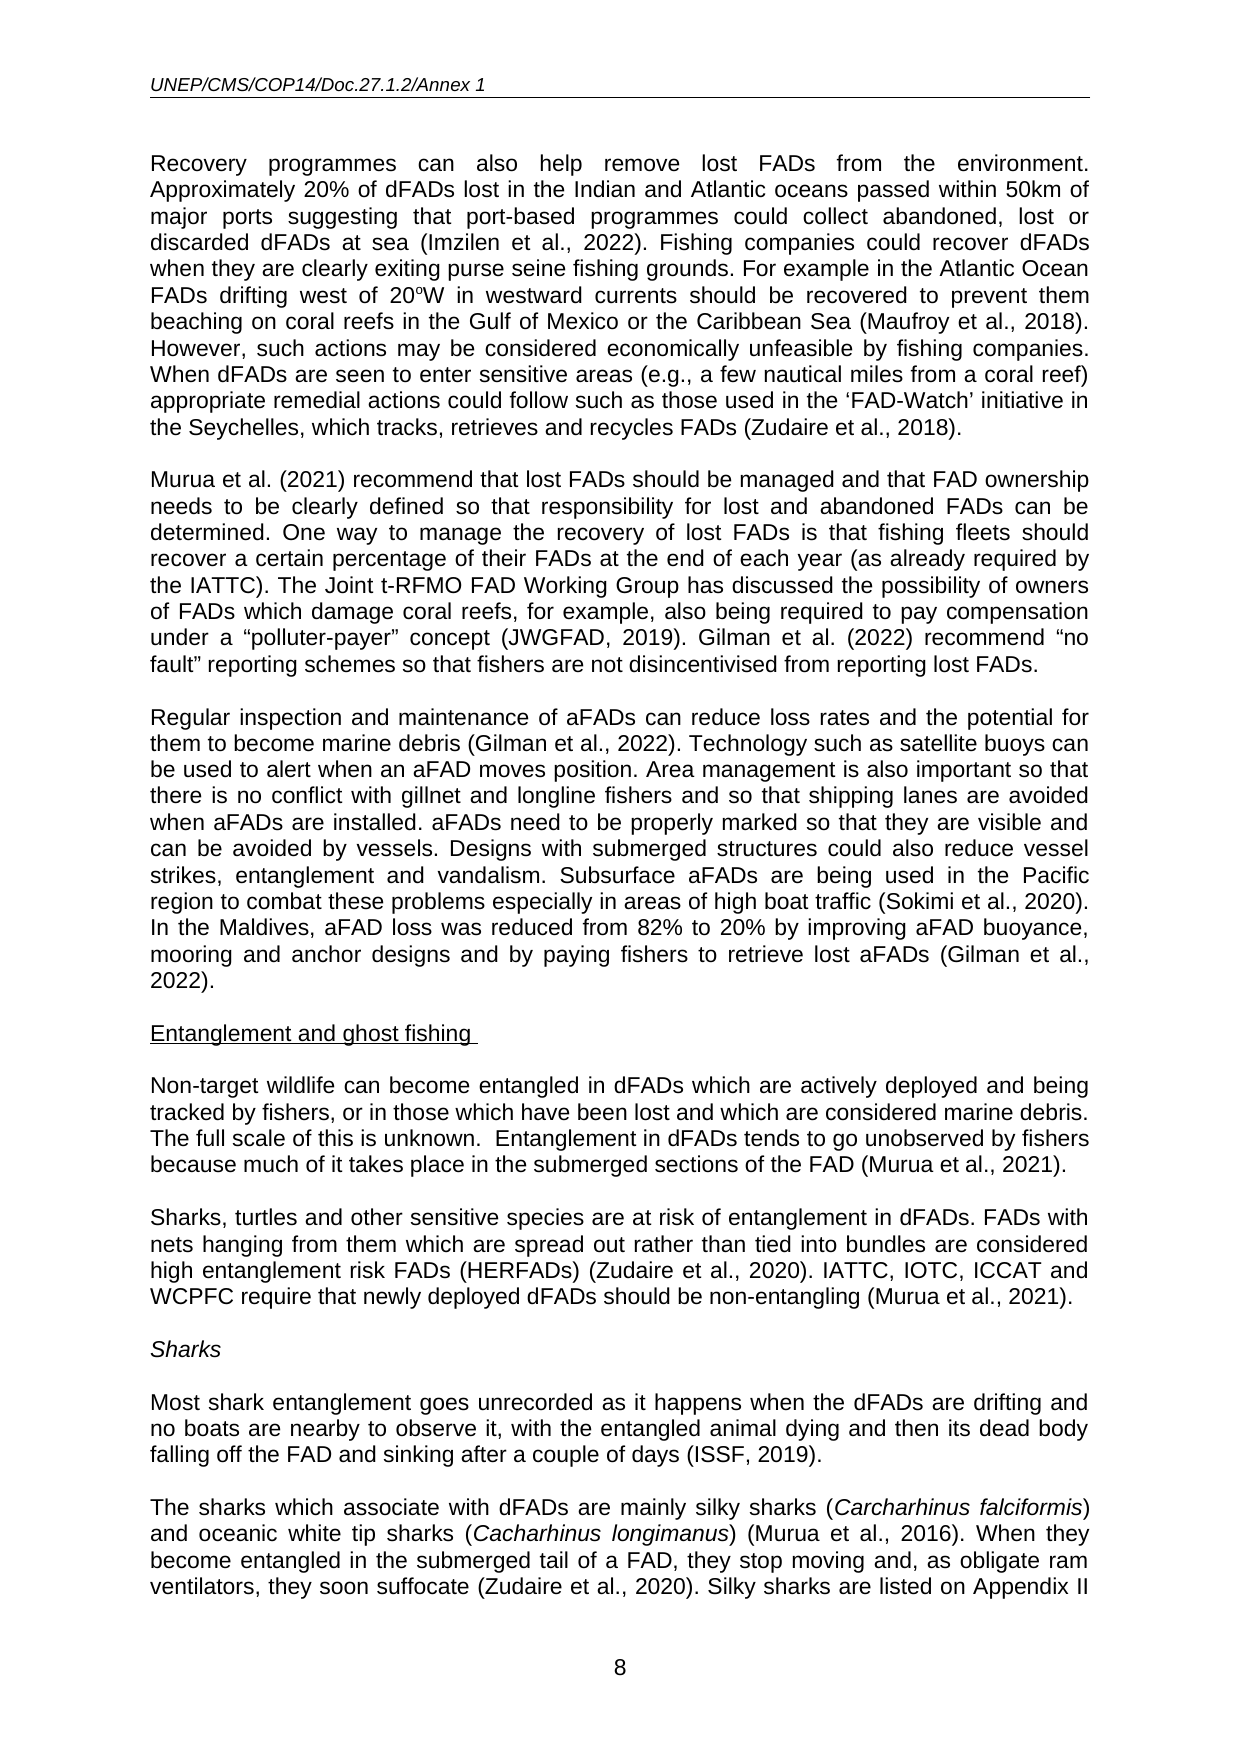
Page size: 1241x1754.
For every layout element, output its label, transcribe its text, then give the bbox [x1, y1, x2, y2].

text Most shark entanglement goes unrecorded as it happens when the dFADs are drifting and no boats are nearby to observe it, with the entangled animal dying and then its dead body falling off the FAD and sinking after a couple of days (ISSF, 2019). [150, 1389, 1090, 1468]
text Murua et al. (2021) recommend that lost FADs should be managed and that FAD ownership needs to be clearly defined so that responsibility for lost and abandoned FADs can be determined. One way to manage the recovery of lost FADs is that fishing fleets should recover a certain percentage of their FADs at the end of each year (as already required by the IATTC). The Joint t-RFMO FAD Working Group has discussed the possibility of owners of FADs which damage coral reefs, for example, also being required to pay compensation under a “polluter-payer” concept (JWGFAD, 2019). Gilman et al. (2022) recommend “no fault” reporting schemes so that fishers are not disincentivised from reporting lost FADs. [150, 466, 1090, 677]
text Regular inspection and maintenance of aFADs can reduce loss rates and the potential for them to become marine debris (Gilman et al., 2022). Technology such as satellite buoys can be used to alert when an aFAD moves position. Area management is also important so that there is no conflict with gillnet and longline fishers and so that shipping lanes are avoided when aFADs are installed. aFADs need to be properly marked so that they are visible and can be avoided by vessels. Designs with submerged structures could also reduce vessel strikes, entanglement and vandalism. Subsurface aFADs are being used in the Pacific region to combat these problems especially in areas of high boat traffic (Sokimi et al., 2020). In the Maldives, aFAD loss was reduced from 82% to 20% by improving aFAD buoyance, mooring and anchor designs and by paying fishers to retrieve lost aFADs (Gilman et al., 2022). [150, 703, 1090, 993]
text Non-target wildlife can become entangled in dFADs which are actively deployed and being tracked by fishers, or in those which have been lost and which are considered marine debris. The full scale of this is unknown. Entanglement in dFADs tends to go unobserved by fishers because much of it takes place in the submerged sections of the FAD (Murua et al., 2021). [150, 1072, 1090, 1178]
subtitle Sharks [150, 1336, 1090, 1362]
subtitle Entanglement and ghost fishing [150, 1020, 1090, 1046]
text Sharks, turtles and other sensitive species are at risk of entanglement in dFADs. FADs with nets hanging from them which are spread out rather than tied into bundles are considered high entanglement risk FADs (HERFADs) (Zudaire et al., 2020). IATTC, IOTC, ICCAT and WCPFC require that newly deployed dFADs should be non-entangling (Murua et al., 2021). [150, 1204, 1090, 1309]
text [150, 1494, 1090, 1599]
text Recovery programmes can also help remove lost FADs from the environment. Approximately 20% of dFADs lost in the Indian and Atlantic oceans passed within 50km of major ports suggesting that port-based programmes could collect abandoned, lost or discarded dFADs at sea (Imzilen et al., 2022). Fishing companies could recover dFADs when they are clearly exiting purse seine fishing grounds. For example in the Atlantic Ocean FADs drifting west of 20oW in westward currents should be recovered to prevent them beaching on coral reefs in the Gulf of Mexico or the Caribbean Sea (Maufroy et al., 2018). However, such actions may be considered economically unfeasible by fishing companies. When dFADs are seen to enter sensitive areas (e.g., a few nautical miles from a coral reef) appropriate remedial actions could follow such as those used in the ‘FAD-Watch’ initiative in the Seychelles, which tracks, retrieves and recycles FADs (Zudaire et al., 2018). [150, 150, 1090, 440]
